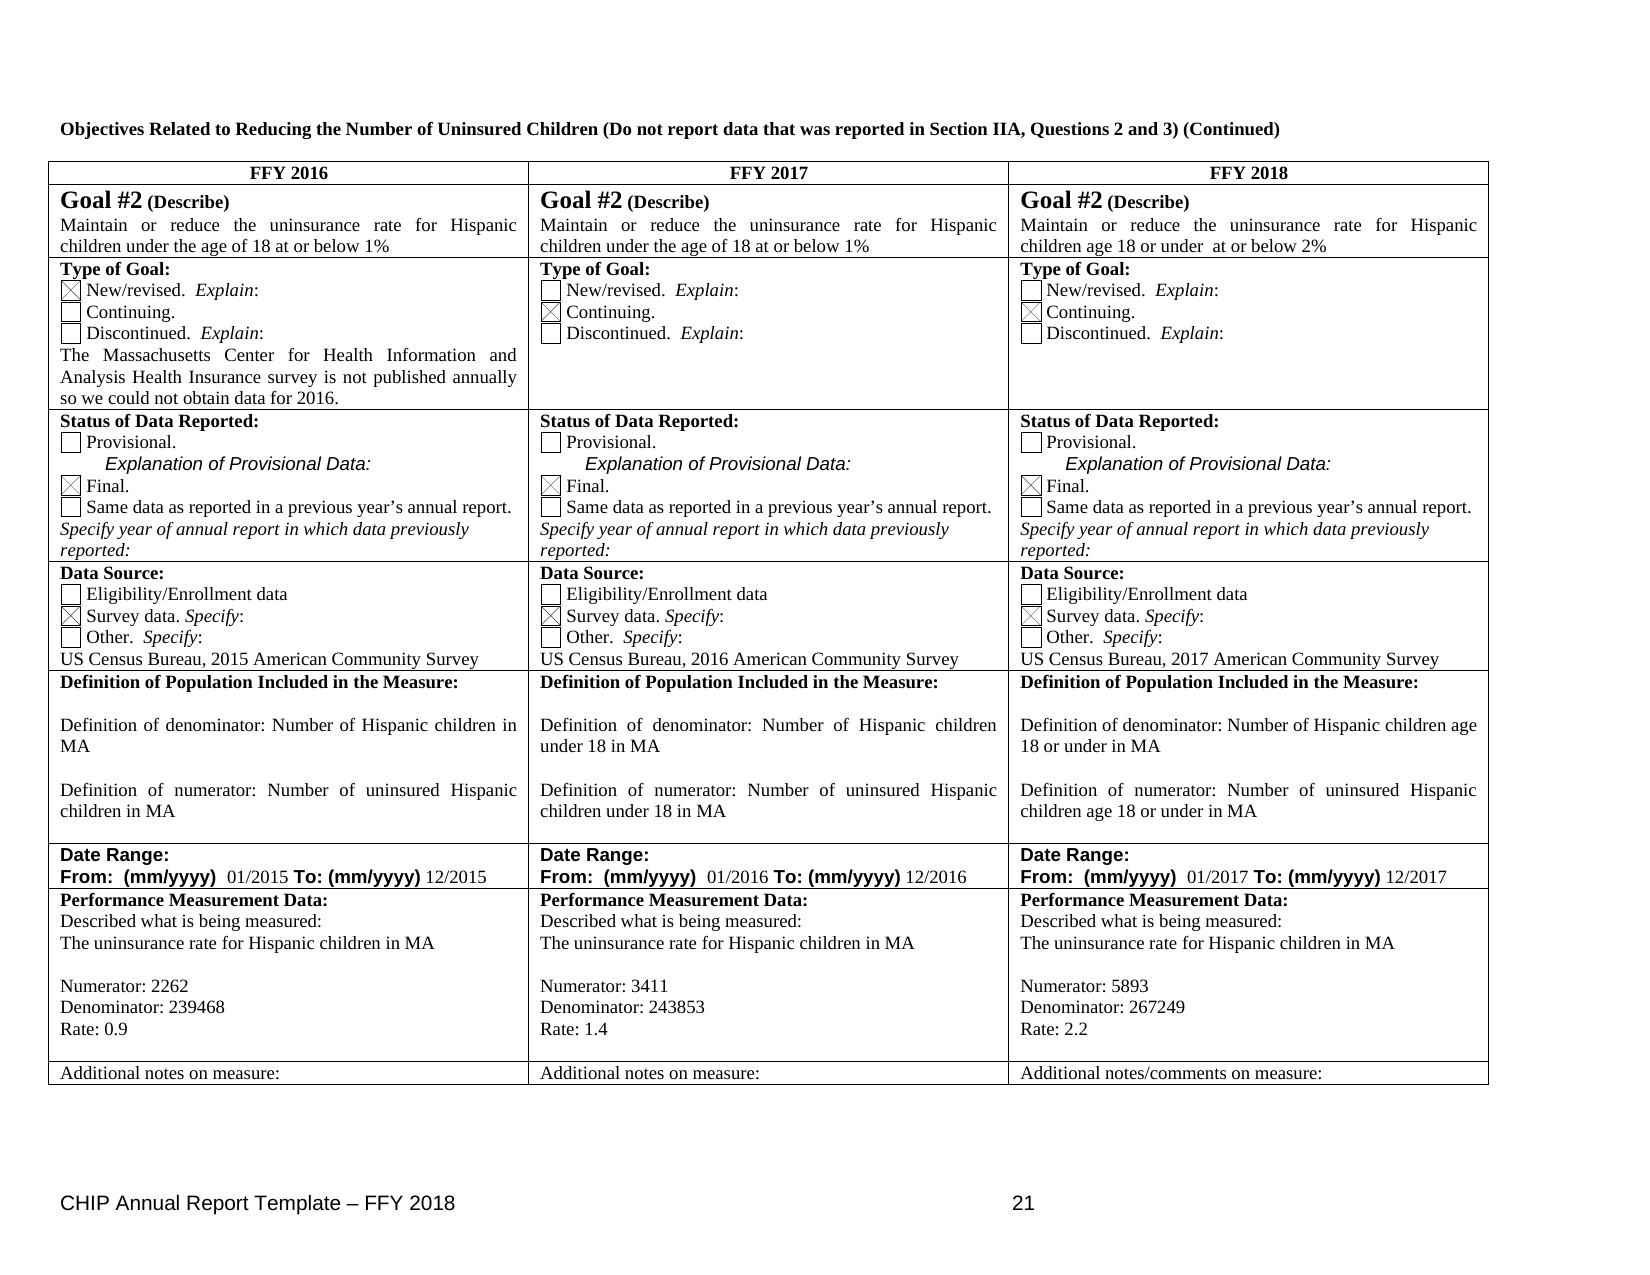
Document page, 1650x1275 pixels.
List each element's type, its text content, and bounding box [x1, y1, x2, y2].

table_cell Data Source: Eligibility/Enrollment data Survey data. Specify: Other. Specify: US Census Bureau, 2015 American Community Survey [49, 562, 528, 669]
table_cell Definition of Population Included in the Measure: Definition of denominator: Number of Hispanic children age 18 or under in MA Definition of numerator: Number of uninsured Hispanic children age 18 or under in MA [1009, 671, 1488, 843]
table_cell Definition of Population Included in the Measure: Definition of denominator: Number of Hispanic children under 18 in MA Definition of numerator: Number of uninsured Hispanic children under 18 in MA [529, 671, 1008, 843]
table_cell Goal #2 (Describe) Maintain or reduce the uninsurance rate for Hispanic children age 18 or under at or below 2% [1009, 185, 1488, 257]
table_cell Date Range: From: (mm/yyyy) 01/2015 To: (mm/yyyy) 12/2015 [49, 844, 528, 887]
table_cell Additional notes on measure: [529, 1062, 1008, 1083]
table_cell Performance Measurement Data: Described what is being measured: The uninsurance rate for Hispanic children in MA Numerator: 3411 Denominator: 243853 Rate: 1.4 [529, 889, 1008, 1061]
table_header FFY 2017 [529, 162, 1008, 184]
table_cell Goal #2 (Describe) Maintain or reduce the uninsurance rate for Hispanic children under the age of 18 at or below 1% [49, 185, 528, 257]
table_cell Date Range: From: (mm/yyyy) 01/2016 To: (mm/yyyy) 12/2016 [529, 844, 1008, 887]
table_cell Performance Measurement Data: Described what is being measured: The uninsurance rate for Hispanic children in MA Numerator: 5893 Denominator: 267249 Rate: 2.2 [1009, 889, 1488, 1061]
table_cell Additional notes on measure: [49, 1062, 528, 1083]
table_cell Type of Goal: New/revised. Explain: Continuing. Discontinued. Explain: [529, 258, 1008, 409]
table_cell Data Source: Eligibility/Enrollment data Survey data. Specify: Other. Specify: US Census Bureau, 2017 American Community Survey [1009, 562, 1488, 669]
table_header FFY 2018 [1009, 162, 1488, 184]
table_cell Status of Data Reported: Provisional. Explanation of Provisional Data: Final. Same data as reported in a previous year’s annual report. Specify year of annual report in which data previously reported: [49, 410, 528, 561]
table_cell Performance Measurement Data: Described what is being measured: The uninsurance rate for Hispanic children in MA Numerator: 2262 Denominator: 239468 Rate: 0.9 [49, 889, 528, 1061]
table_cell Data Source: Eligibility/Enrollment data Survey data. Specify: Other. Specify: US Census Bureau, 2016 American Community Survey [529, 562, 1008, 669]
table_cell Definition of Population Included in the Measure: Definition of denominator: Number of Hispanic children in MA Definition of numerator: Number of uninsured Hispanic children in MA [49, 671, 528, 843]
table_header FFY 2016 [49, 162, 528, 184]
table_cell Additional notes/comments on measure: [1009, 1062, 1488, 1083]
table_cell Type of Goal: New/revised. Explain: Continuing. Discontinued. Explain: [1009, 258, 1488, 409]
table_cell Status of Data Reported: Provisional. Explanation of Provisional Data: Final. Same data as reported in a previous year’s annual report. Specify year of annual report in which data previously reported: [1009, 410, 1488, 561]
text Objectives Related to Reducing the Number of Uninsured Children (Do not report data that was reported in Section IIA, Questions 2 and 3) (Continued) [60, 118, 1500, 140]
table_cell Status of Data Reported: Provisional. Explanation of Provisional Data: Final. Same data as reported in a previous year’s annual report. Specify year of annual report in which data previously reported: [529, 410, 1008, 561]
table_cell Date Range: From: (mm/yyyy) 01/2017 To: (mm/yyyy) 12/2017 [1009, 844, 1488, 887]
table_cell Goal #2 (Describe) Maintain or reduce the uninsurance rate for Hispanic children under the age of 18 at or below 1% [529, 185, 1008, 257]
table_cell Type of Goal: New/revised. Explain: Continuing. Discontinued. Explain: The Massachusetts Center for Health Information and Analysis Health Insurance survey is not published annually so we could not obtain data for 2016. [49, 258, 528, 409]
